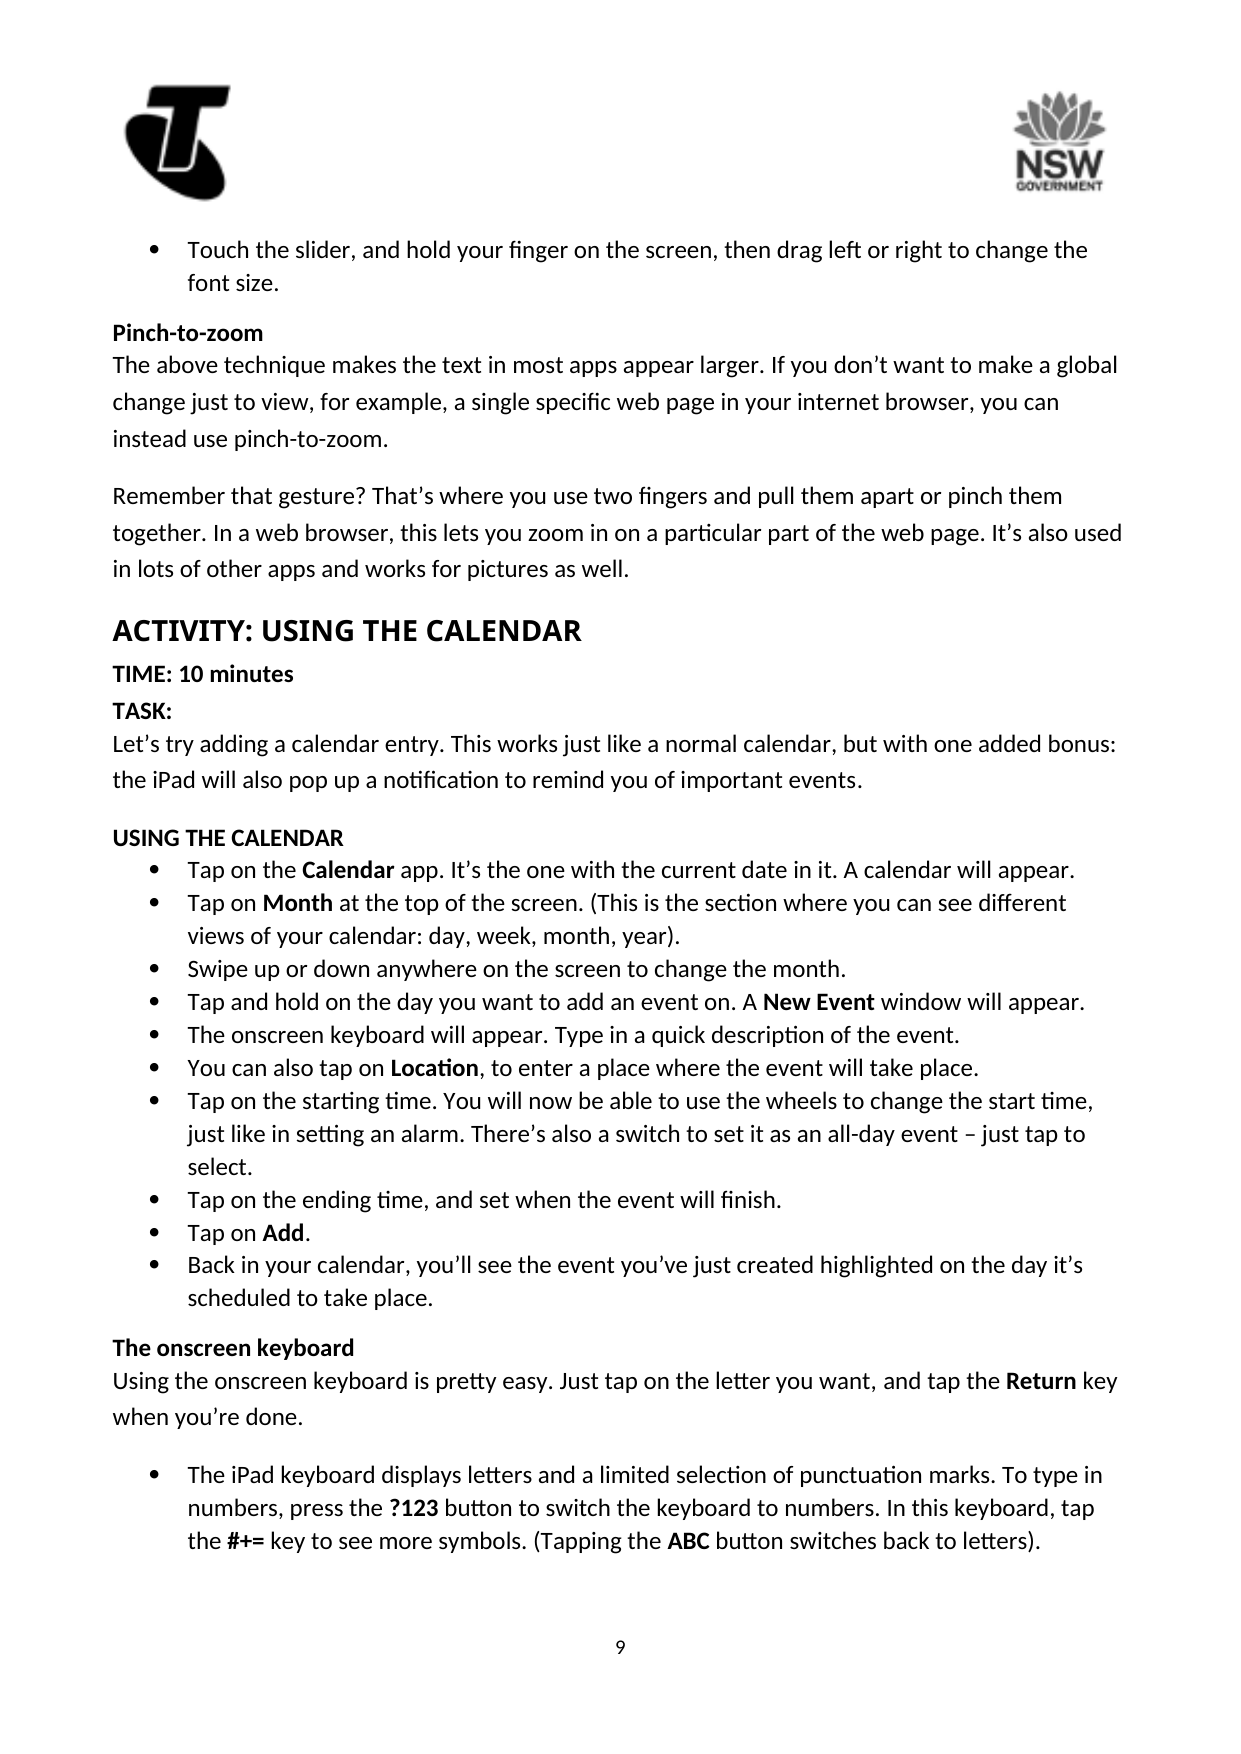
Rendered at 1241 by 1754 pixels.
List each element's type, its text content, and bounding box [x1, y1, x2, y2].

list Tap on the starting time. You will now be able to use the wheels to change the start time, just like in setting an alarm. There’s also a switch to set it as an all-day event – just tap to select. [150, 1085, 1128, 1181]
list Swipe up or down anywhere on the screen to change the month. [150, 953, 1128, 984]
list Tap on Add. [150, 1217, 1128, 1247]
list Tap and hold on the day you want to add an event on. A New Event window will appear. [150, 986, 1128, 1017]
subtitle Pinch-to-zoom [112, 317, 1128, 347]
list Tap on the Calendar app. It’s the one with the current date in it. A calendar will appear. [150, 854, 1128, 885]
picture [112, 73, 1125, 206]
text Let’s try adding a calendar entry. This works just like a normal calendar, but with one added bonus: the iPad will also pop up a notification to remind you of important events. [112, 728, 1128, 795]
list The iPad keyboard displays letters and a limited selection of punctuation marks. To type in numbers, press the ?123 button to switch the keyboard to numbers. In this keyboard, tap the #+= key to see more symbols. (Tapping the ABC button switches back to letters). [150, 1459, 1128, 1555]
subtitle TIME: 10 minutes [112, 658, 1128, 688]
subtitle TASK: [112, 695, 1128, 725]
subtitle The onscreen keyboard [112, 1332, 1128, 1363]
text Remember that gesture? That’s where you use two fingers and pull them apart or pinch them together. In a web browser, this lets you zoom in on a particular part of the web page. It’s also used in lots of other apps and works for pictures as well. [112, 480, 1128, 584]
list You can also tap on Location, to enter a place where the event will take place. [150, 1052, 1128, 1083]
text The above technique makes the text in most apps appear larger. If you don’t want to make a global change just to view, for example, a single specific web page in your internet browser, you can instead use pinch-to-zoom. [112, 350, 1128, 453]
list The onscreen keyboard will appear. Type in a quick description of the event. [150, 1019, 1128, 1050]
subtitle USING THE CALENDAR [112, 822, 1128, 852]
list Touch the slider, and hold your finger on the screen, then drag left or right to change the font size. [150, 234, 1128, 298]
subtitle ACTIVITY: USING THE CALENDAR [112, 611, 1128, 650]
text Using the onscreen keyboard is pretty easy. Just tap on the letter you want, and tap the Return key when you’re done. [112, 1365, 1128, 1432]
list Back in your calendar, you’ll see the event you’ve just created highlighted on the day it’s scheduled to take place. [150, 1249, 1128, 1313]
list Tap on the ending time, and set when the event will finish. [150, 1184, 1128, 1214]
list Tap on Month at the top of the screen. (This is the section where you can see different views of your calendar: day, week, month, year). [150, 887, 1128, 951]
